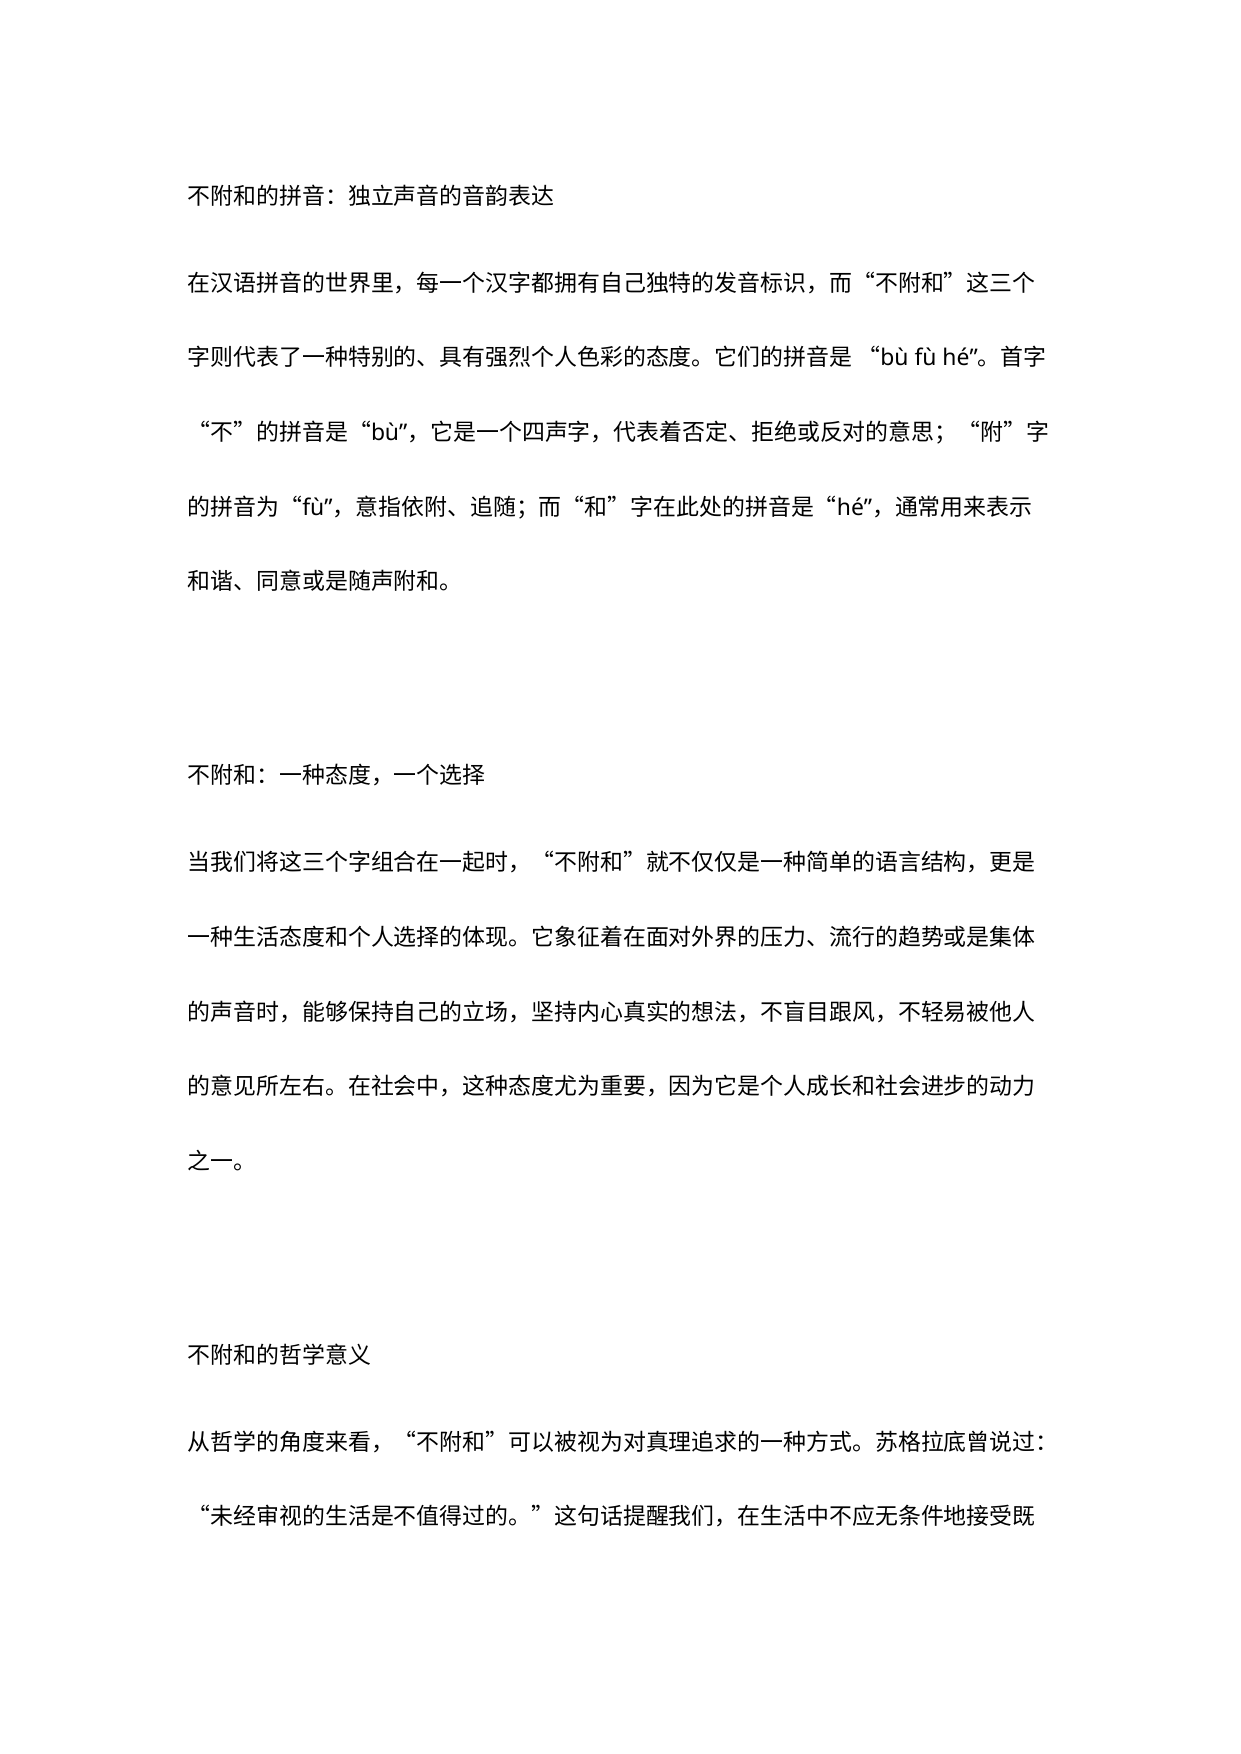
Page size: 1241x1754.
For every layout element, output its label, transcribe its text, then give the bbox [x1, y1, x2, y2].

text 当我们将这三个字组合在一起时，“不附和”就不仅仅是一种简单的语言结构，更是一种生活态度和个人选择的体现。它象征着在面对外界的压力、流行的趋势或是集体的声音时，能够保持自己的立场，坚持内心真实的想法，不盲目跟风，不轻易被他人的意见所左右。在社会中，这种态度尤为重要，因为它是个人成长和社会进步的动力之一。 [187, 828, 1053, 1192]
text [187, 1408, 1053, 1547]
text 不附和的哲学意义 [187, 1321, 1053, 1386]
text 不附和：一种态度，一个选择 [187, 742, 1053, 807]
text 不附和的拼音：独立声音的音韵表达 [187, 162, 1053, 227]
text 在汉语拼音的世界里，每一个汉字都拥有自己独特的发音标识，而“不附和”这三个字则代表了一种特别的、具有强烈个人色彩的态度。它们的拼音是 “bù fù hé”。首字“不”的拼音是“bù”，它是一个四声字，代表着否定、拒绝或反对的意思；“附”字的拼音为“fù”，意指依附、追随；而“和”字在此处的拼音是“hé”，通常用来表示和谐、同意或是随声附和。 [187, 248, 1053, 612]
